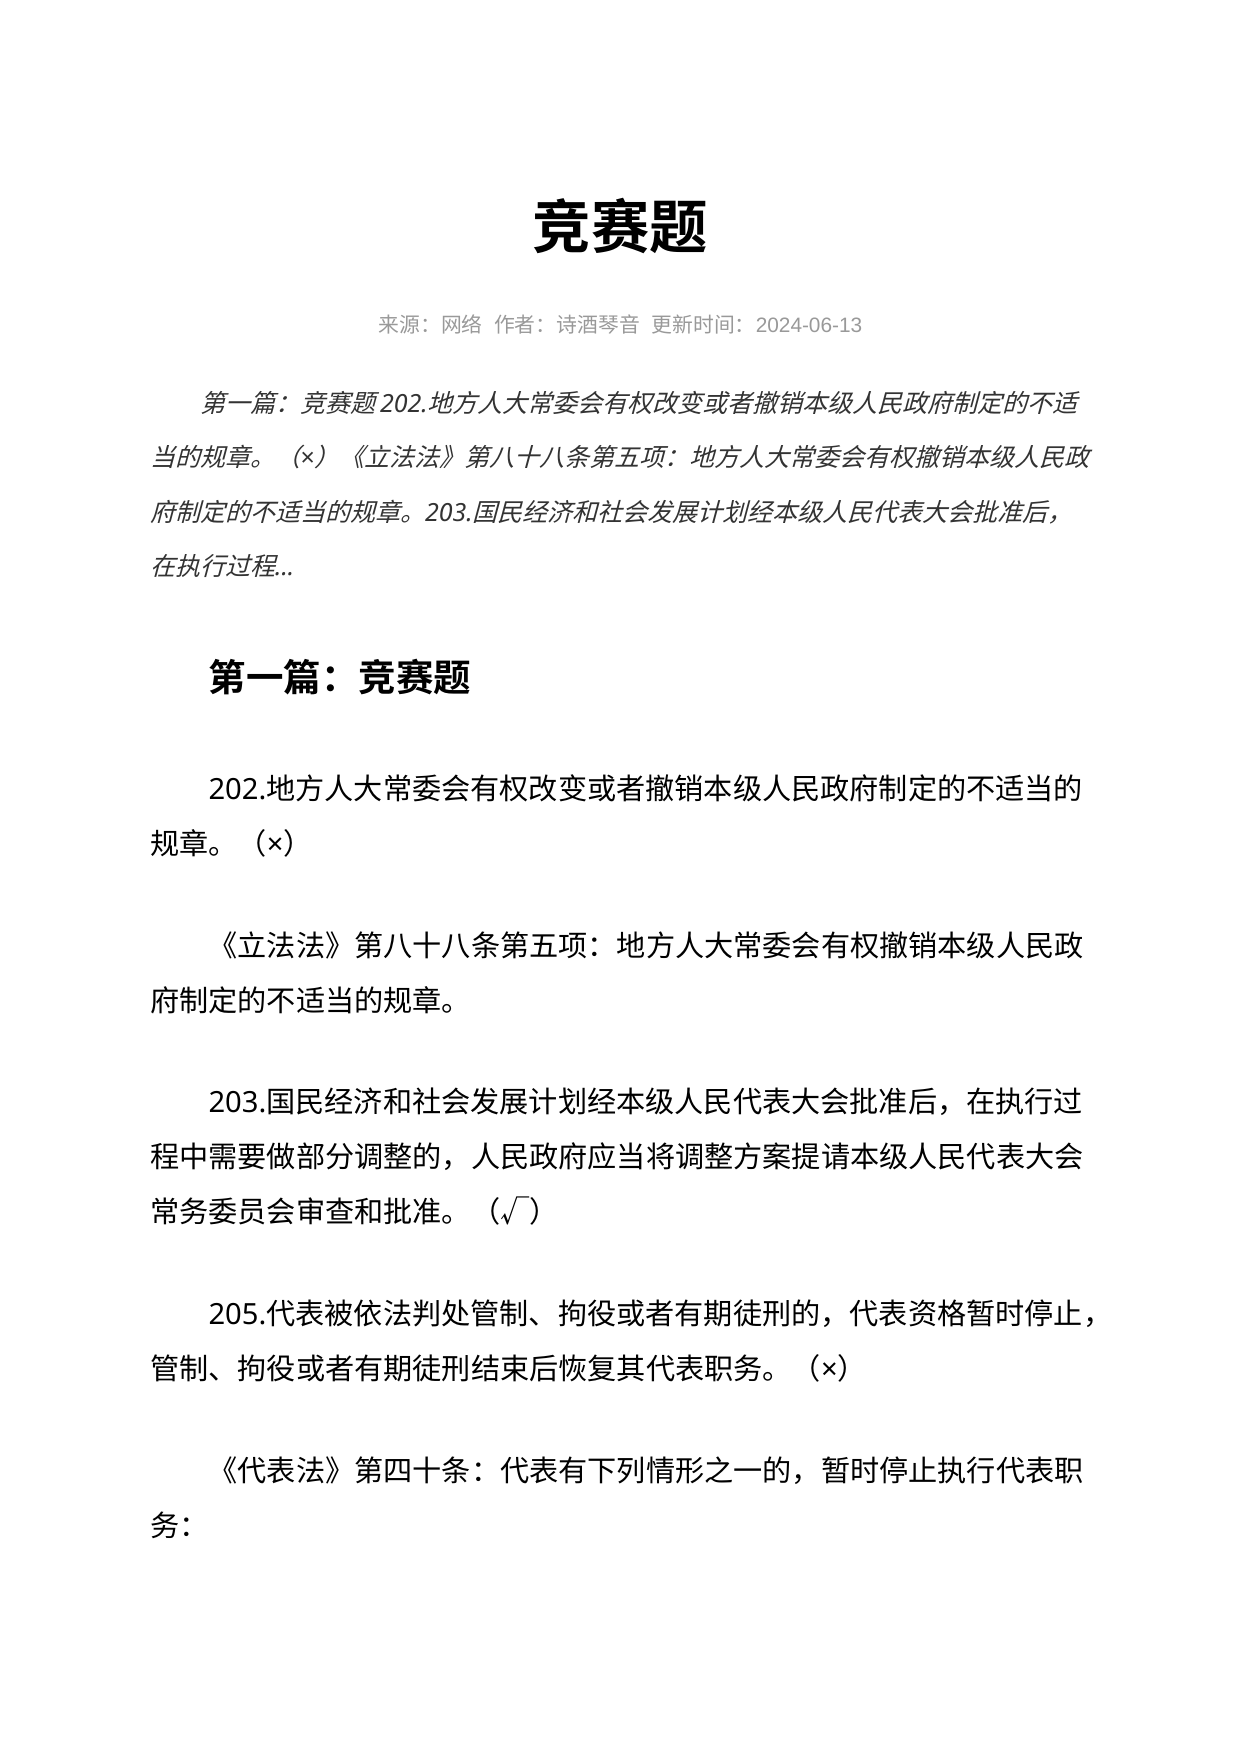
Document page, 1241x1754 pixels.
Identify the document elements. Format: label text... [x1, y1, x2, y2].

text 205.代表被依法判处管制、拘役或者有期徒刑的，代表资格暂时停止，管制、拘役或者有期徒刑结束后恢复其代表职务。（×） [150, 1291, 1090, 1388]
subtitle 竞赛题 [150, 181, 1090, 266]
text 203.国民经济和社会发展计划经本级人民代表大会批准后，在执行过程中需要做部分调整的，人民政府应当将调整方案提请本级人民代表大会常务委员会审查和批准。（√） [150, 1079, 1090, 1231]
text 《立法法》第八十八条第五项：地方人大常委会有权撤销本级人民政府制定的不适当的规章。 [150, 922, 1090, 1019]
text 第一篇：竞赛题 [150, 648, 1090, 702]
text 《代表法》第四十条：代表有下列情形之一的，暂时停止执行代表职务： [150, 1447, 1090, 1545]
text 第一篇：竞赛题202.地方人大常委会有权改变或者撤销本级人民政府制定的不适当的规章。（×）《立法法》第八十八条第五项：地方人大常委会有权撤销本级人民政府制定的不适当的规章。203.国民经济和社会发展计划经本级人民代表大会批准后，在执行过程... [150, 383, 1090, 583]
text 202.地方人大常委会有权改变或者撤销本级人民政府制定的不适当的规章。（×） [150, 765, 1090, 863]
text 来源：网络 作者：诗酒琴音 更新时间：2024-06-13 [150, 313, 1090, 337]
